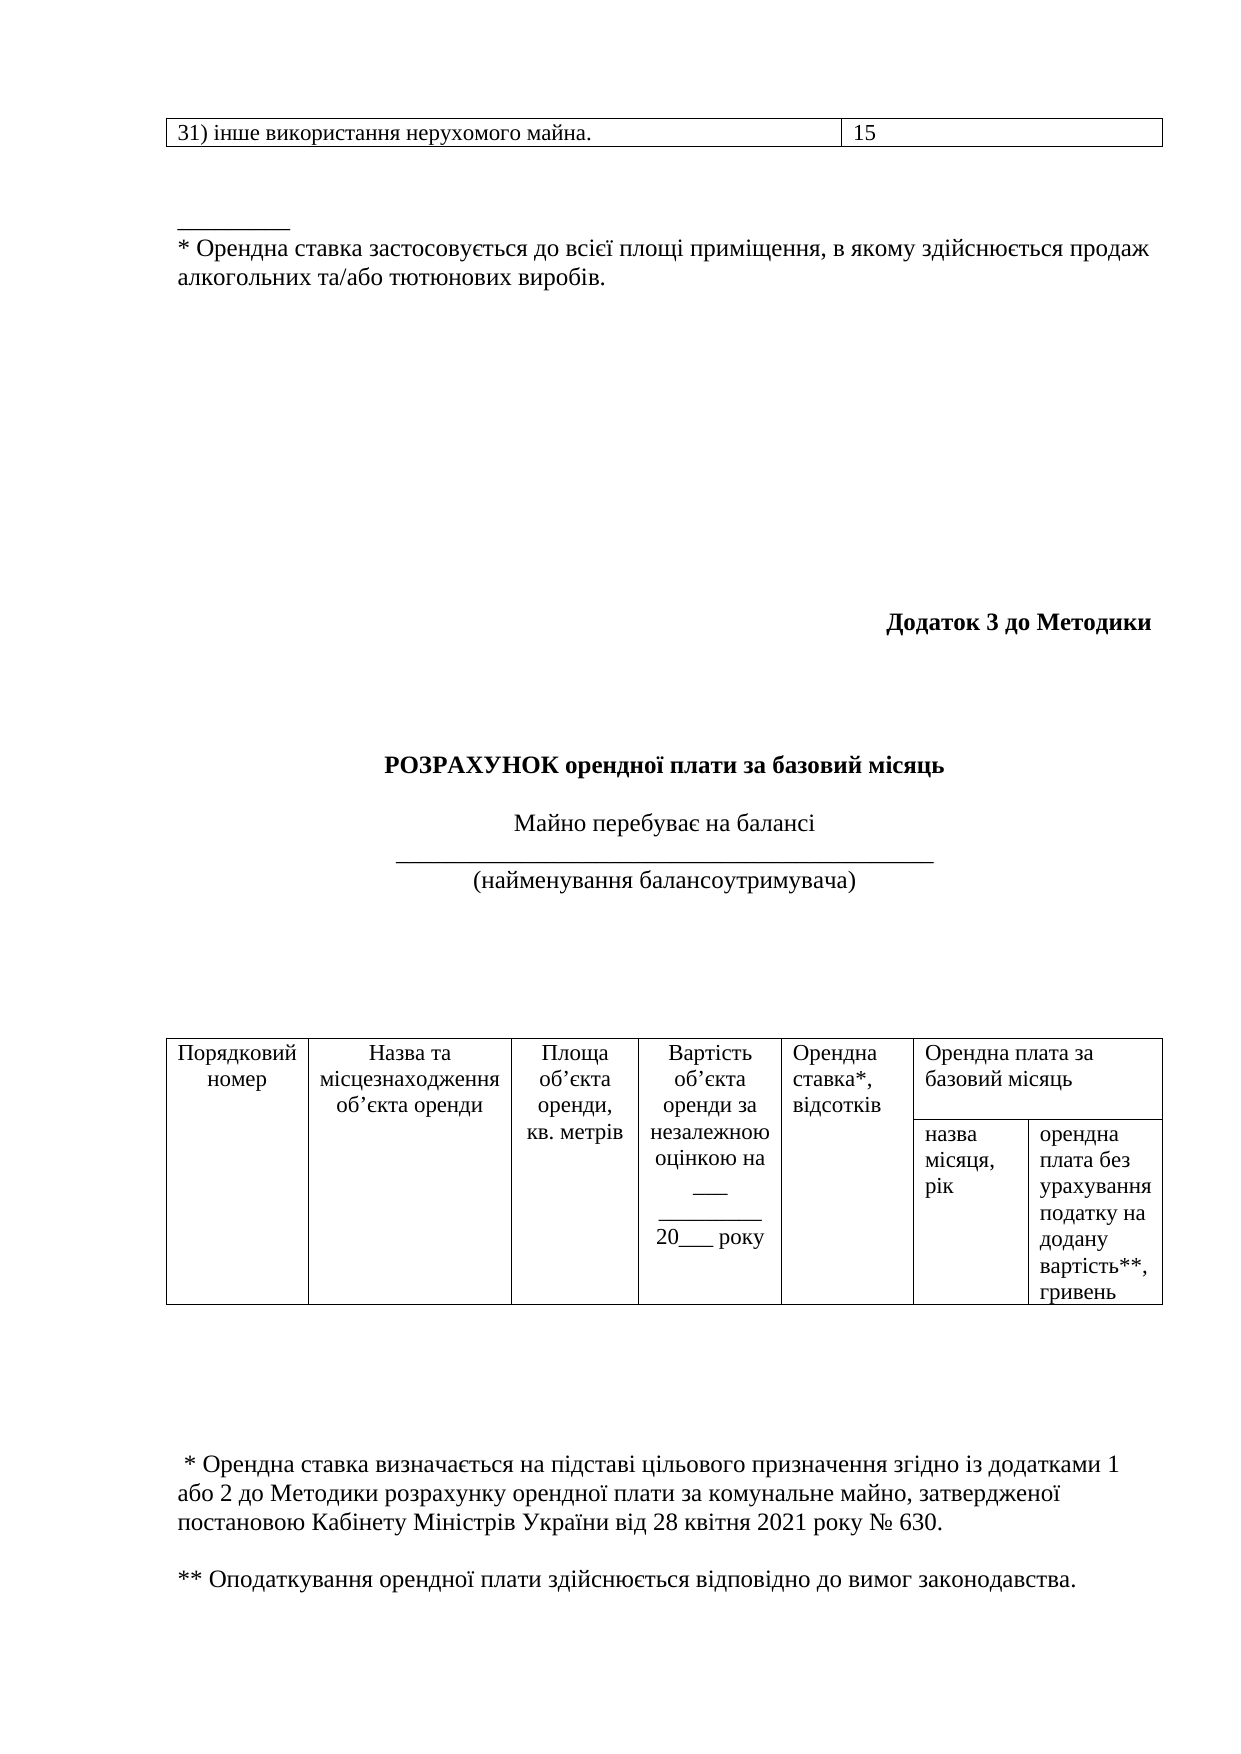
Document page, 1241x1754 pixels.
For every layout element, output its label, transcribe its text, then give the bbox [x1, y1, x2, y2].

table_header Орендна плата за базовий місяць [914, 1039, 1162, 1119]
text * Орендна ставка визначається на підставі цільового призначення згідно із додатками 1 або 2 до Методики розрахунку орендної плати за комунальне майно, затвердженої постановою Кабінету Міністрів України від 28 квітня 2021 року № 630. [177, 1449, 1152, 1535]
table_cell 15 [842, 119, 1162, 146]
text РОЗРАХУНОК орендної плати за базовий місяць [177, 750, 1152, 779]
text * Орендна ставка застосовується до всієї площі приміщення, в якому здійснюється продаж алкогольних та/або тютюнових виробів. [177, 233, 1152, 290]
table_cell орендна плата без урахування податку на додану вартість**, гривень [1029, 1120, 1162, 1304]
table_cell назва місяця, рік [914, 1120, 1028, 1304]
table_header Порядковий номер [167, 1039, 308, 1304]
text Додаток 3 до Методики [177, 607, 1152, 635]
text ___________________________________________ [177, 837, 1152, 865]
table_header Орендна ставка*, відсотків [782, 1039, 913, 1304]
text ** Оподаткування орендної плати здійснюється відповідно до вимог законодавства. [177, 1564, 1152, 1593]
table_header Вартість об’єкта оренди за незалежною оцінкою на ___ _________ 20___ року [639, 1039, 781, 1304]
table_cell 31) інше використання нерухомого майна. [167, 119, 841, 146]
text Майно перебуває на балансі [177, 808, 1152, 837]
text (найменування балансоутримувача) [177, 865, 1152, 894]
text _________ [177, 204, 1152, 233]
table_header Площа об’єкта оренди, кв. метрів [512, 1039, 638, 1304]
table_header Назва та місцезнаходження об’єкта оренди [309, 1039, 511, 1304]
